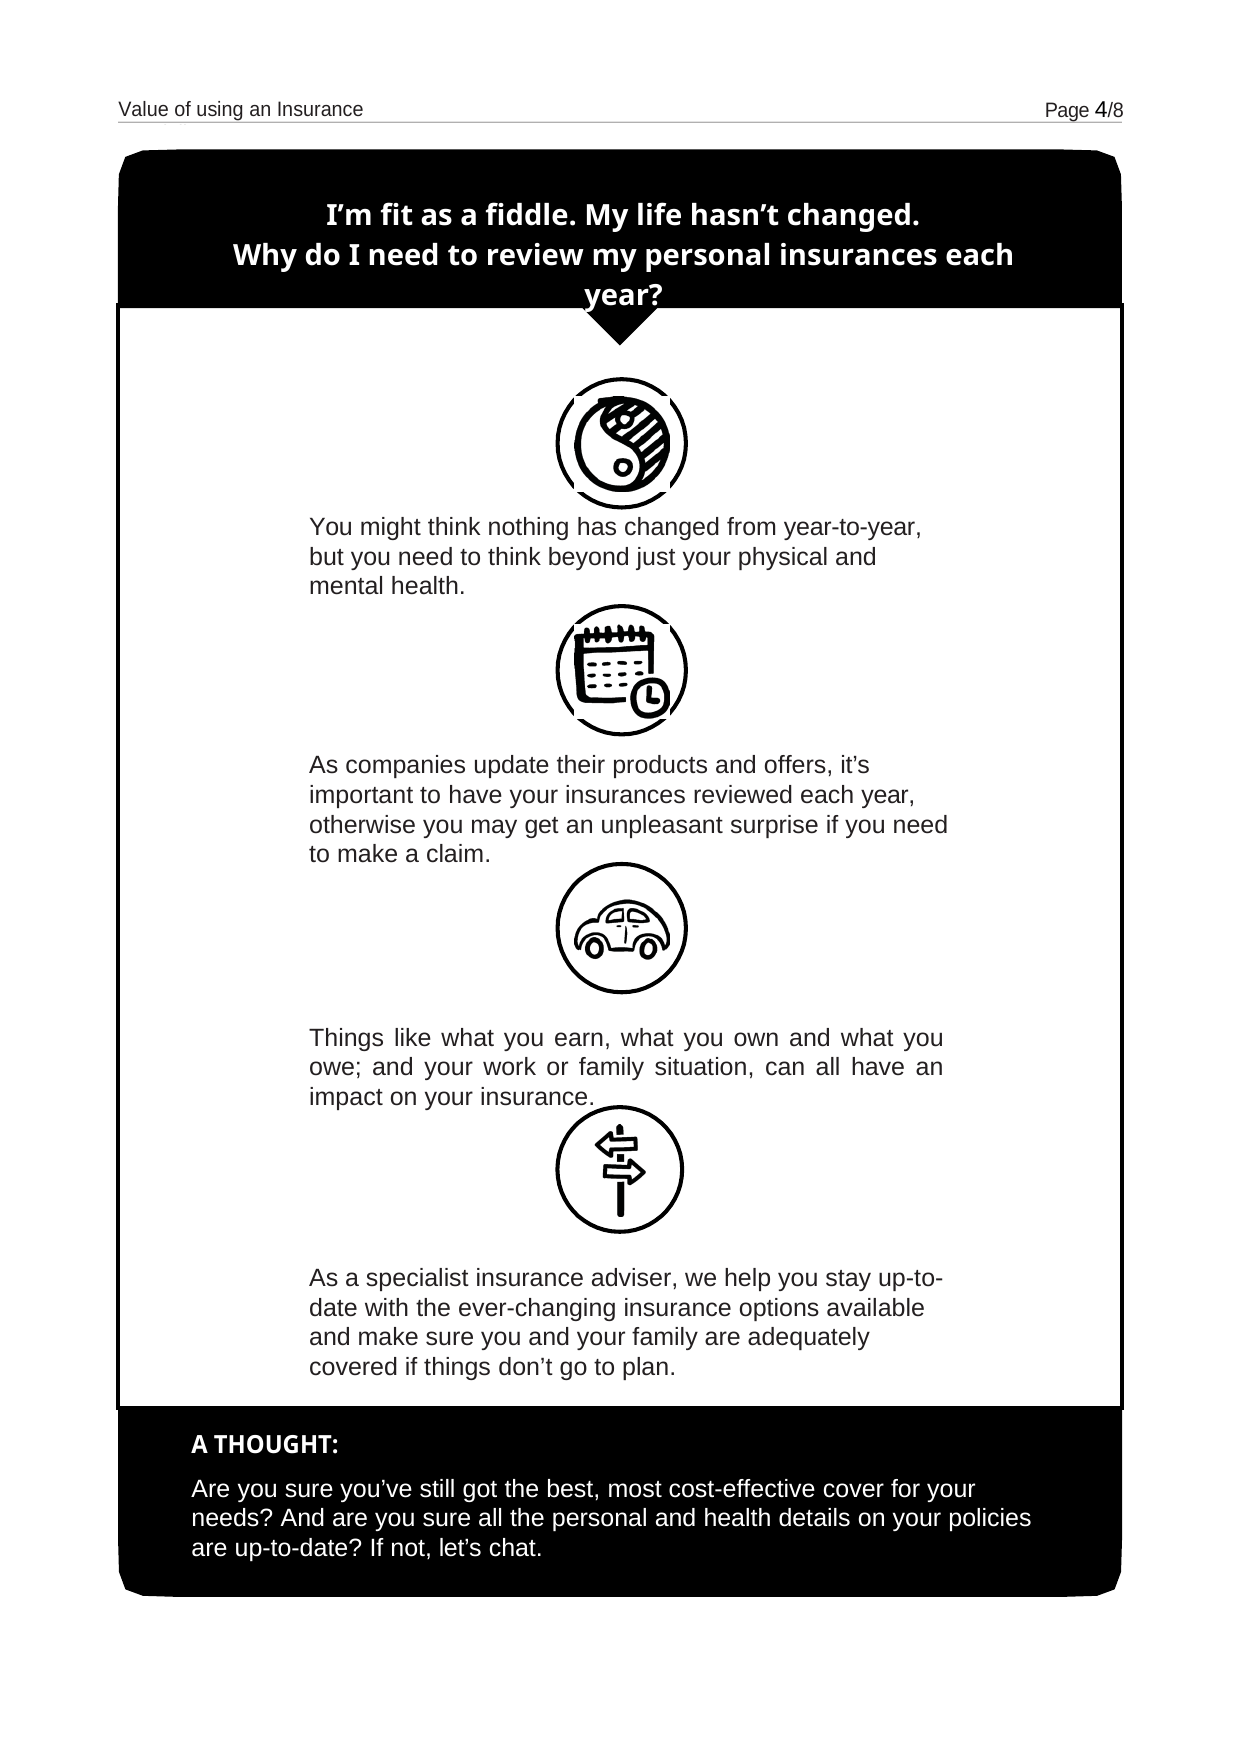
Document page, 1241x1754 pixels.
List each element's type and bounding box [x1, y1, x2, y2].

picture [594, 1124, 646, 1217]
picture [574, 899, 670, 960]
picture [574, 624, 670, 719]
picture [574, 396, 670, 492]
